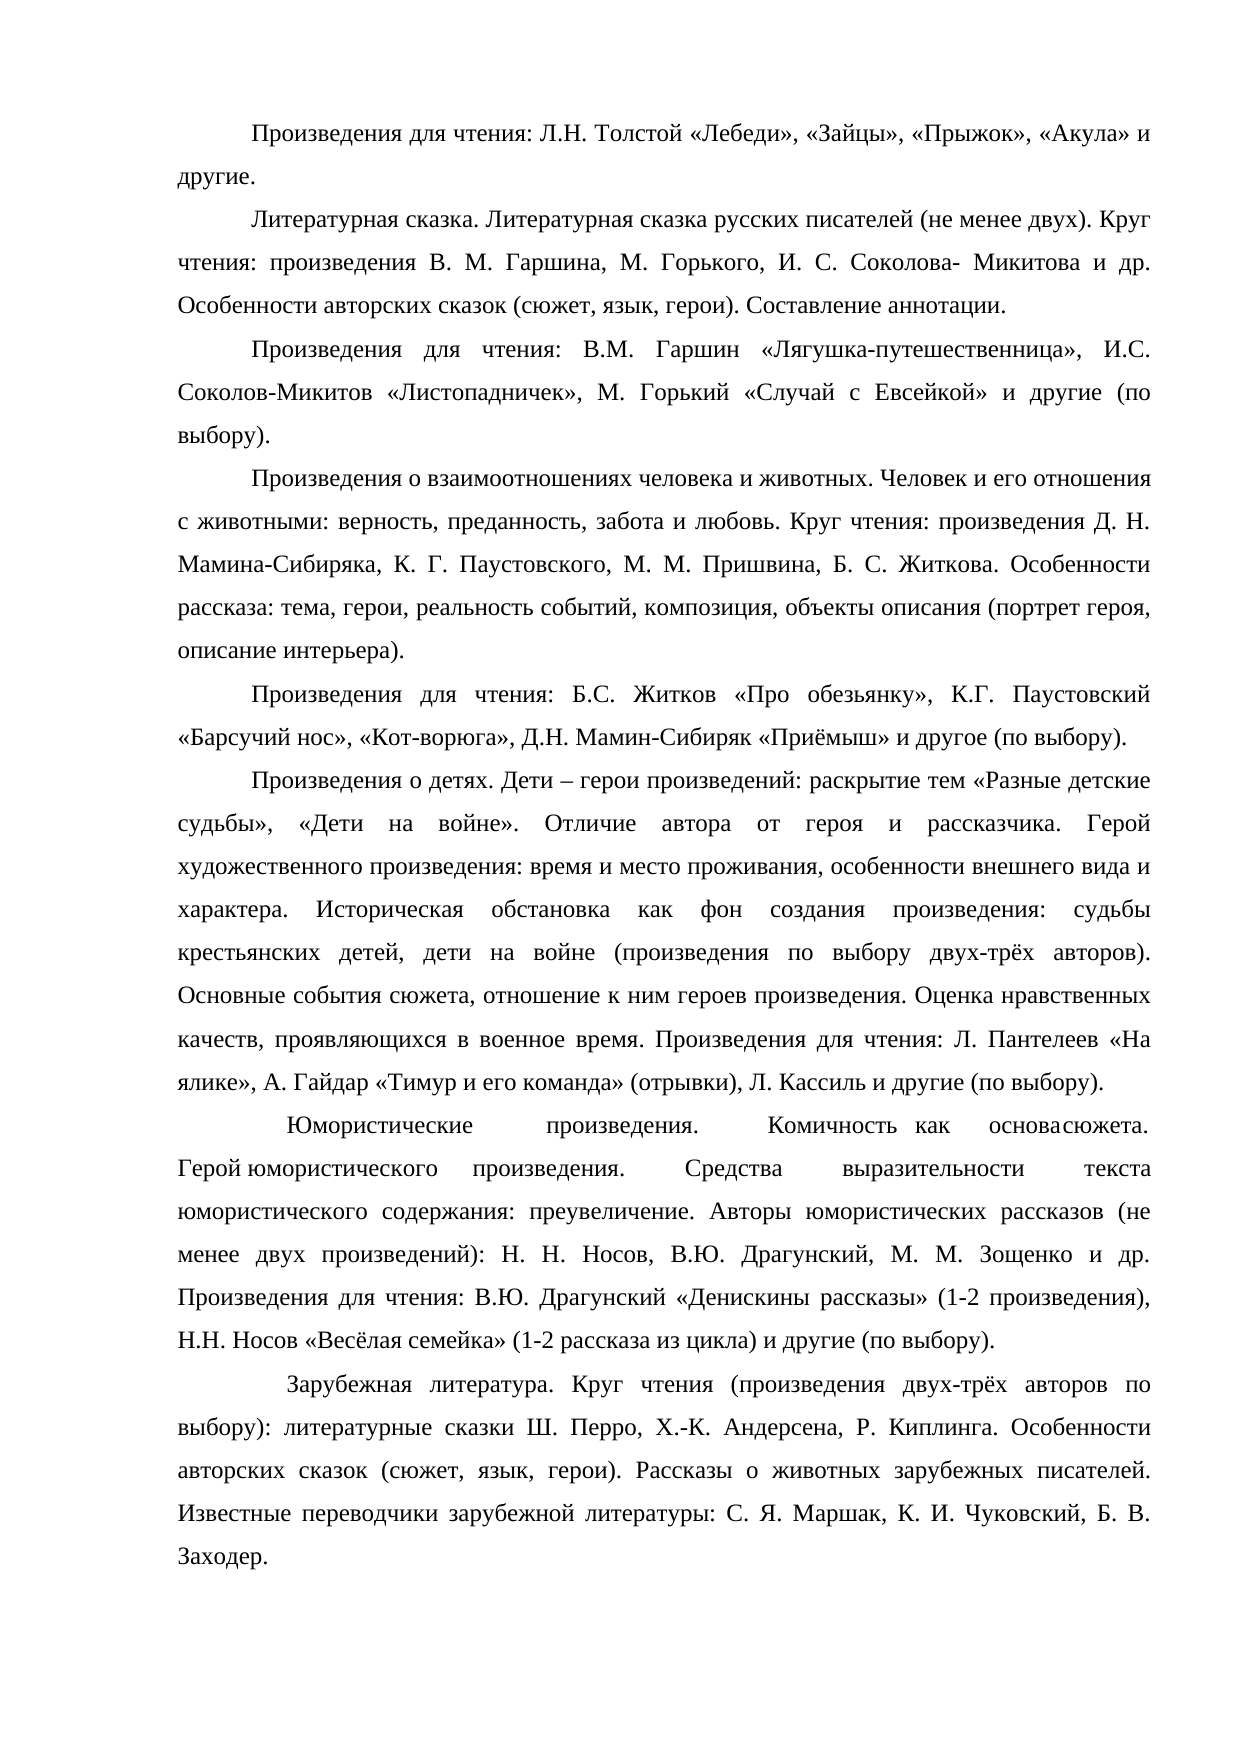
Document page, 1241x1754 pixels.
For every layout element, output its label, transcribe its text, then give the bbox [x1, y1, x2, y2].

text Произведения о взаимоотношениях человека и животных. Человек и его отношения с животными: верность, преданность, забота и любовь. Круг чтения: произведения Д. Н. Мамина-Сибиряка, К. Г. Паустовского, М. М. Пришвина, Б. С. Житкова. Особенности рассказа: тема, герои, реальность событий, композиция, объекты описания (портрет героя, описание интерьера). [177, 463, 1152, 664]
text Произведения о детях. Дети – герои произведений: раскрытие тем «Разные детские судьбы», «Дети на войне». Отличие автора от героя и рассказчика. Герой художественного произведения: время и место проживания, особенности внешнего вида и характера. Историческая обстановка как фон создания произведения: судьбы крестьянских детей, дети на войне (произведения по выбору двух-трёх авторов). Основные события сюжета, отношение к ним героев произведения. Оценка нравственных качеств, проявляющихся в военное время. Произведения для чтения: Л. Пантелеев «На ялике», А. Гайдар «Тимур и его команда» (отрывки), Л. Кассиль и другие (по выбору). [177, 765, 1152, 1096]
text Произведения для чтения: Л.Н. Толстой «Лебеди», «Зайцы», «Прыжок», «Акула» и другие. [177, 118, 1152, 190]
text Произведения для чтения: В.М. Гаршин «Лягушка-путешественница», И.С. Соколов-Микитов «Листопадничек», М. Горький «Случай с Евсейкой» и другие (по выбору). [177, 334, 1152, 449]
text Произведения для чтения: Б.С. Житков «Про обезьянку», К.Г. Паустовский «Барсучий нос», «Кот-ворюга», Д.Н. Мамин-Сибиряк «Приёмыш» и другое (по выбору). [177, 679, 1152, 751]
text Юмористические произведения. Комичность как основа сюжета. Герой юмористического произведения. Средства выразительности текста юмористического содержания: преувеличение. Авторы юмористических рассказов (не менее двух произведений): Н. Н. Носов, В.Ю. Драгунский, М. М. Зощенко и др. Произведения для чтения: В.Ю. Драгунский «Денискины рассказы» (1-2 произведения), Н.Н. Носов «Весёлая семейка» (1-2 рассказа из цикла) и другие (по выбору). [177, 1110, 1152, 1354]
text Зарубежная литература. Круг чтения (произведения двух-трёх авторов по выбору): литературные сказки Ш. Перро, Х.-К. Андерсена, Р. Киплинга. Особенности авторских сказок (сюжет, язык, герои). Рассказы о животных зарубежных писателей. Известные переводчики зарубежной литературы: С. Я. Маршак, К. И. Чуковский, Б. В. Заходер. [177, 1369, 1152, 1570]
text Литературная сказка. Литературная сказка русских писателей (не менее двух). Круг чтения: произведения В. М. Гаршина, М. Горького, И. С. Соколова- Микитова и др. Особенности авторских сказок (сюжет, язык, герои). Составление аннотации. [177, 204, 1152, 319]
